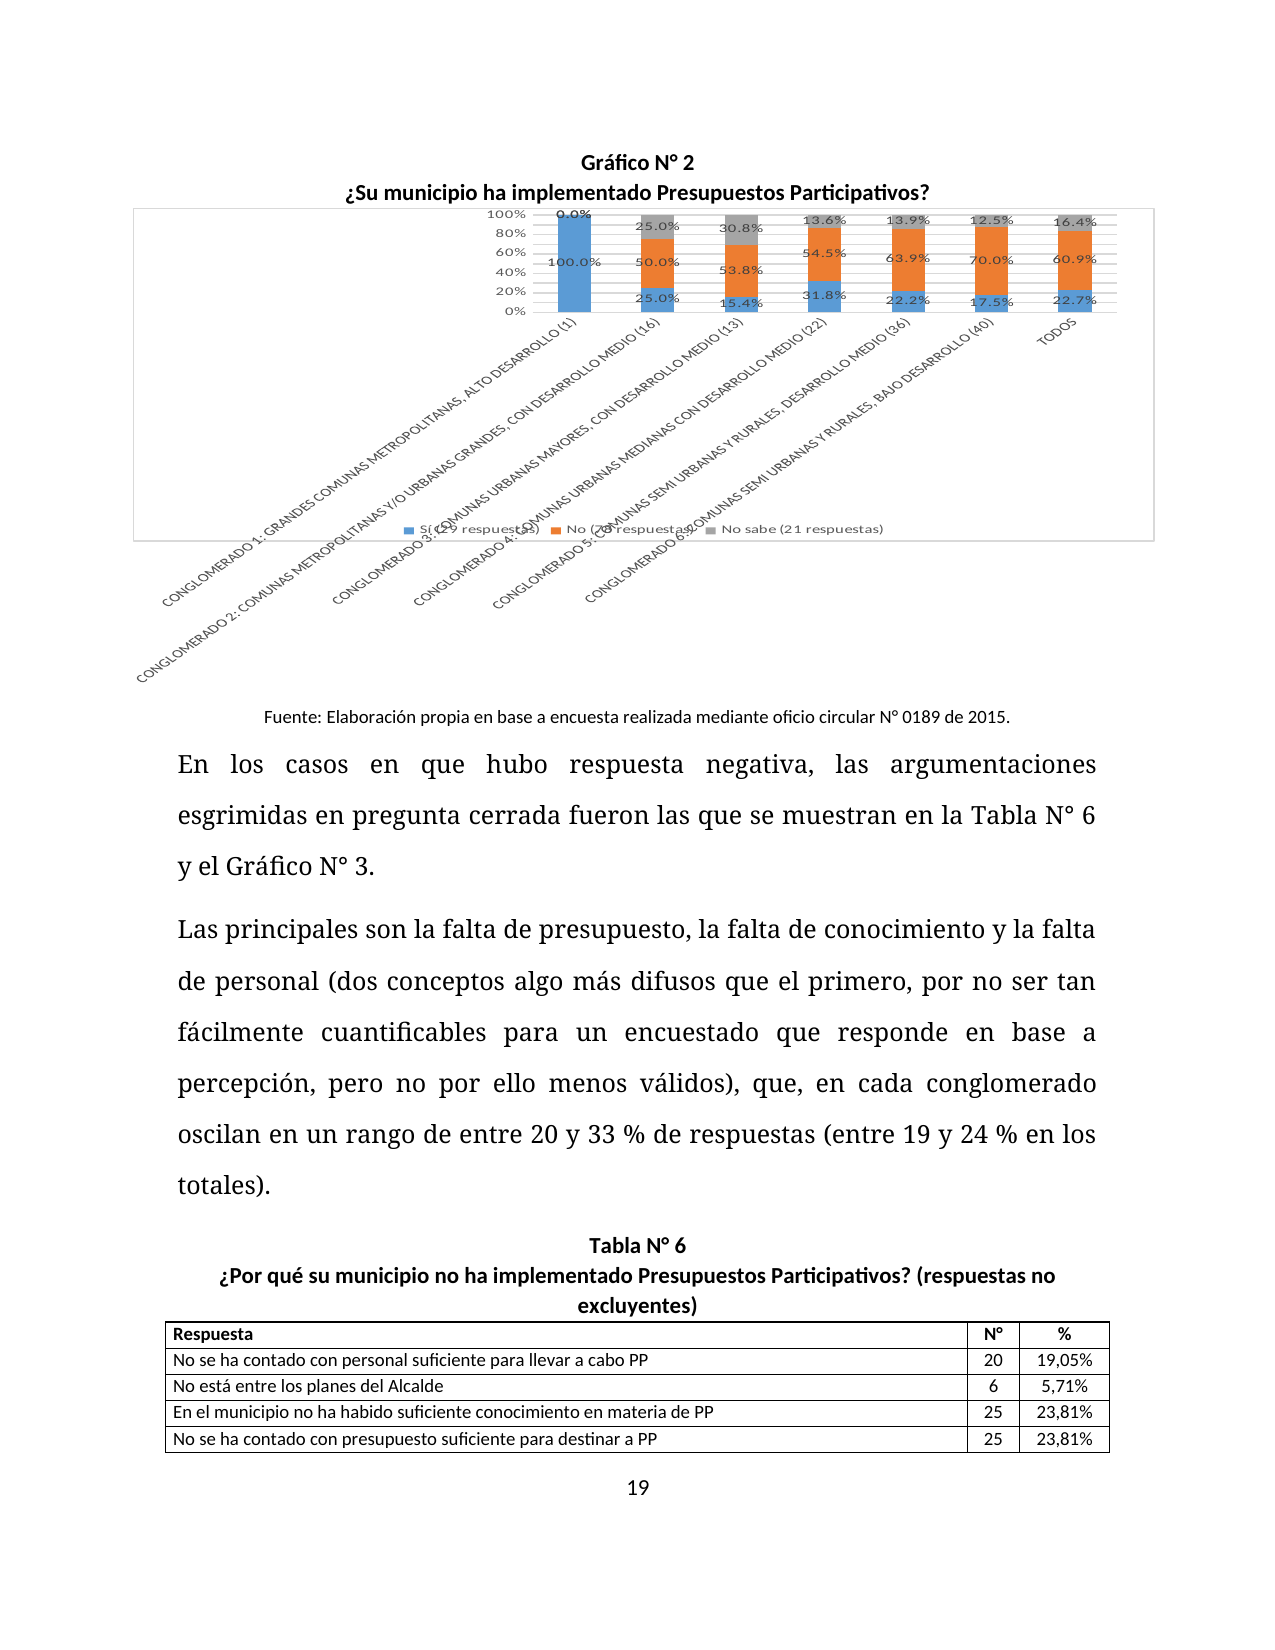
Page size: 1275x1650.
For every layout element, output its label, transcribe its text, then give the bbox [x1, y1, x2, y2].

table_header Respuesta [166, 1323, 967, 1347]
table_header N° [968, 1323, 1019, 1347]
text Fuente: Elaboración propia en base a encuesta realizada mediante oficio circular N° 0189 de 2015. [177, 705, 1098, 728]
text ¿Por qué su municipio no ha implementado Presupuestos Participativos? (respuestas no excluyentes) [177, 1261, 1098, 1319]
table_cell En el municipio no ha habido suficiente conocimiento en materia de PP [166, 1401, 967, 1426]
table_cell 23,81% [1020, 1401, 1109, 1426]
text Tabla N° 6 [177, 1231, 1098, 1259]
table_cell 23,81% [1020, 1427, 1109, 1452]
table_cell No se ha contado con presupuesto suficiente para destinar a PP [166, 1427, 967, 1452]
text ¿Su municipio ha implementado Presupuestos Participativos? [177, 178, 1098, 206]
table_cell 25 [968, 1401, 1019, 1426]
table_cell 20 [968, 1349, 1019, 1373]
text En los casos en que hubo respuesta negativa, las argumentaciones esgrimidas en pregunta cerrada fueron las que se muestran en la Tabla N° 6 y el Gráfico N° 3. [177, 746, 1098, 883]
table_cell 5,71% [1020, 1375, 1109, 1399]
table_cell No está entre los planes del Alcalde [166, 1375, 967, 1399]
text Las principales son la falta de presupuesto, la falta de conocimiento y la falta de personal (dos conceptos algo más difusos que el primero, por no ser tan fácilmente cuantificables para un encuestado que responde en base a percepción, pero no por ello menos válidos), que, en cada conglomerado oscilan en un rango de entre 20 y 33 % de respuestas (entre 19 y 24 % en los totales). [177, 912, 1098, 1201]
table_cell 25 [968, 1427, 1019, 1452]
table_cell 19,05% [1020, 1349, 1109, 1373]
table_header % [1020, 1323, 1109, 1347]
table_cell No se ha contado con personal suficiente para llevar a cabo PP [166, 1349, 967, 1373]
text Gráfico N° 2 [177, 148, 1098, 176]
table_cell 6 [968, 1375, 1019, 1399]
